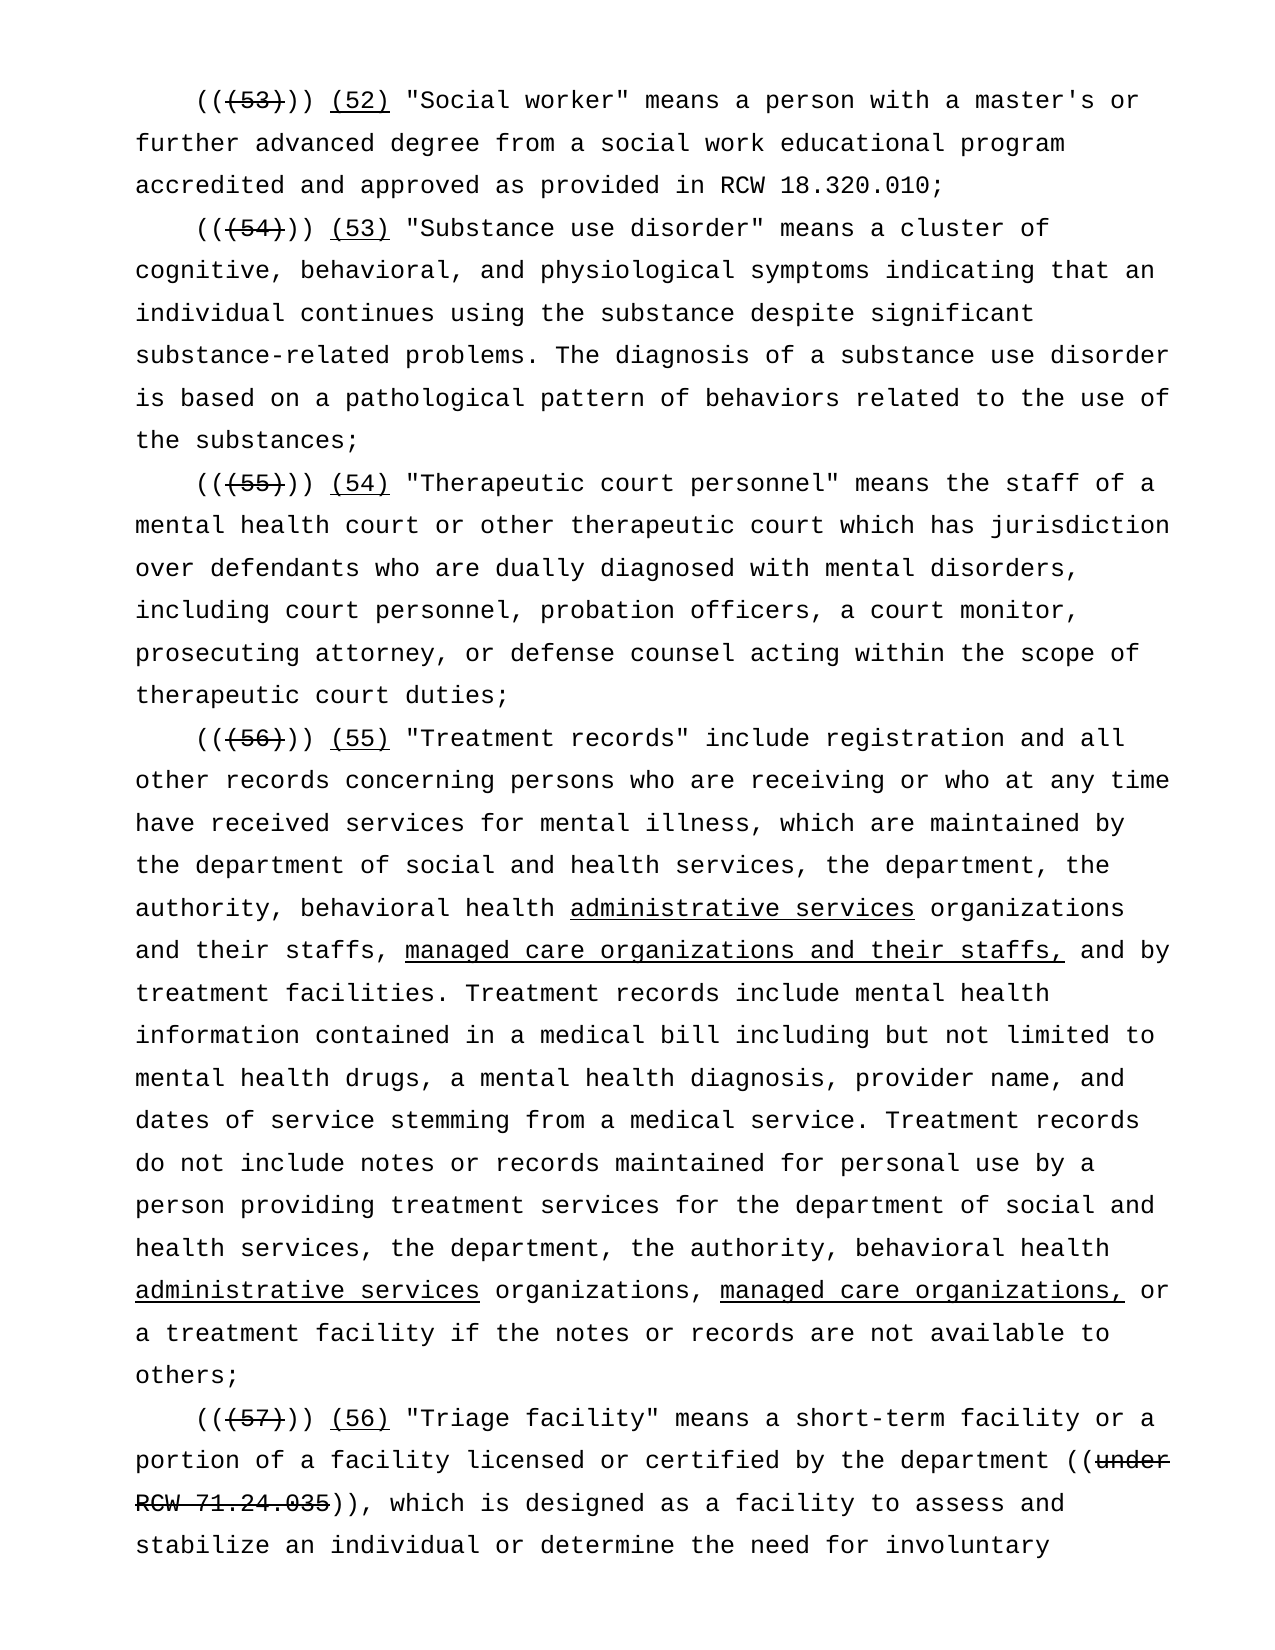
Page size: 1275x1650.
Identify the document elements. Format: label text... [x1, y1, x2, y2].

text (((55))) (54) "Therapeutic court personnel" means the staff of a mental health court or other therapeutic court which has jurisdiction over defendants who are dually diagnosed with mental disorders, including court personnel, probation officers, a court monitor, prosecuting attorney, or defense counsel acting within the scope of therapeutic court duties; [135, 457, 1170, 712]
text (((56))) (55) "Treatment records" include registration and all other records concerning persons who are receiving or who at any time have received services for mental illness, which are maintained by the department of social and health services, the department, the authority, behavioral health administrative services organizations and their staffs, managed care organizations and their staffs, and by treatment facilities. Treatment records include mental health information contained in a medical bill including but not limited to mental health drugs, a mental health diagnosis, provider name, and dates of service stemming from a medical service. Treatment records do not include notes or records maintained for personal use by a person providing treatment services for the department of social and health services, the department, the authority, behavioral health administrative services organizations, managed care organizations, or a treatment facility if the notes or records are not available to others; [135, 712, 1170, 1392]
text (((53))) (52) "Social worker" means a person with a master's or further advanced degree from a social work educational program accredited and approved as provided in RCW 18.320.010; [135, 75, 1170, 202]
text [135, 1392, 1170, 1562]
text (((54))) (53) "Substance use disorder" means a cluster of cognitive, behavioral, and physiological symptoms indicating that an individual continues using the substance despite significant substance-related problems. The diagnosis of a substance use disorder is based on a pathological pattern of behaviors related to the use of the substances; [135, 202, 1170, 457]
